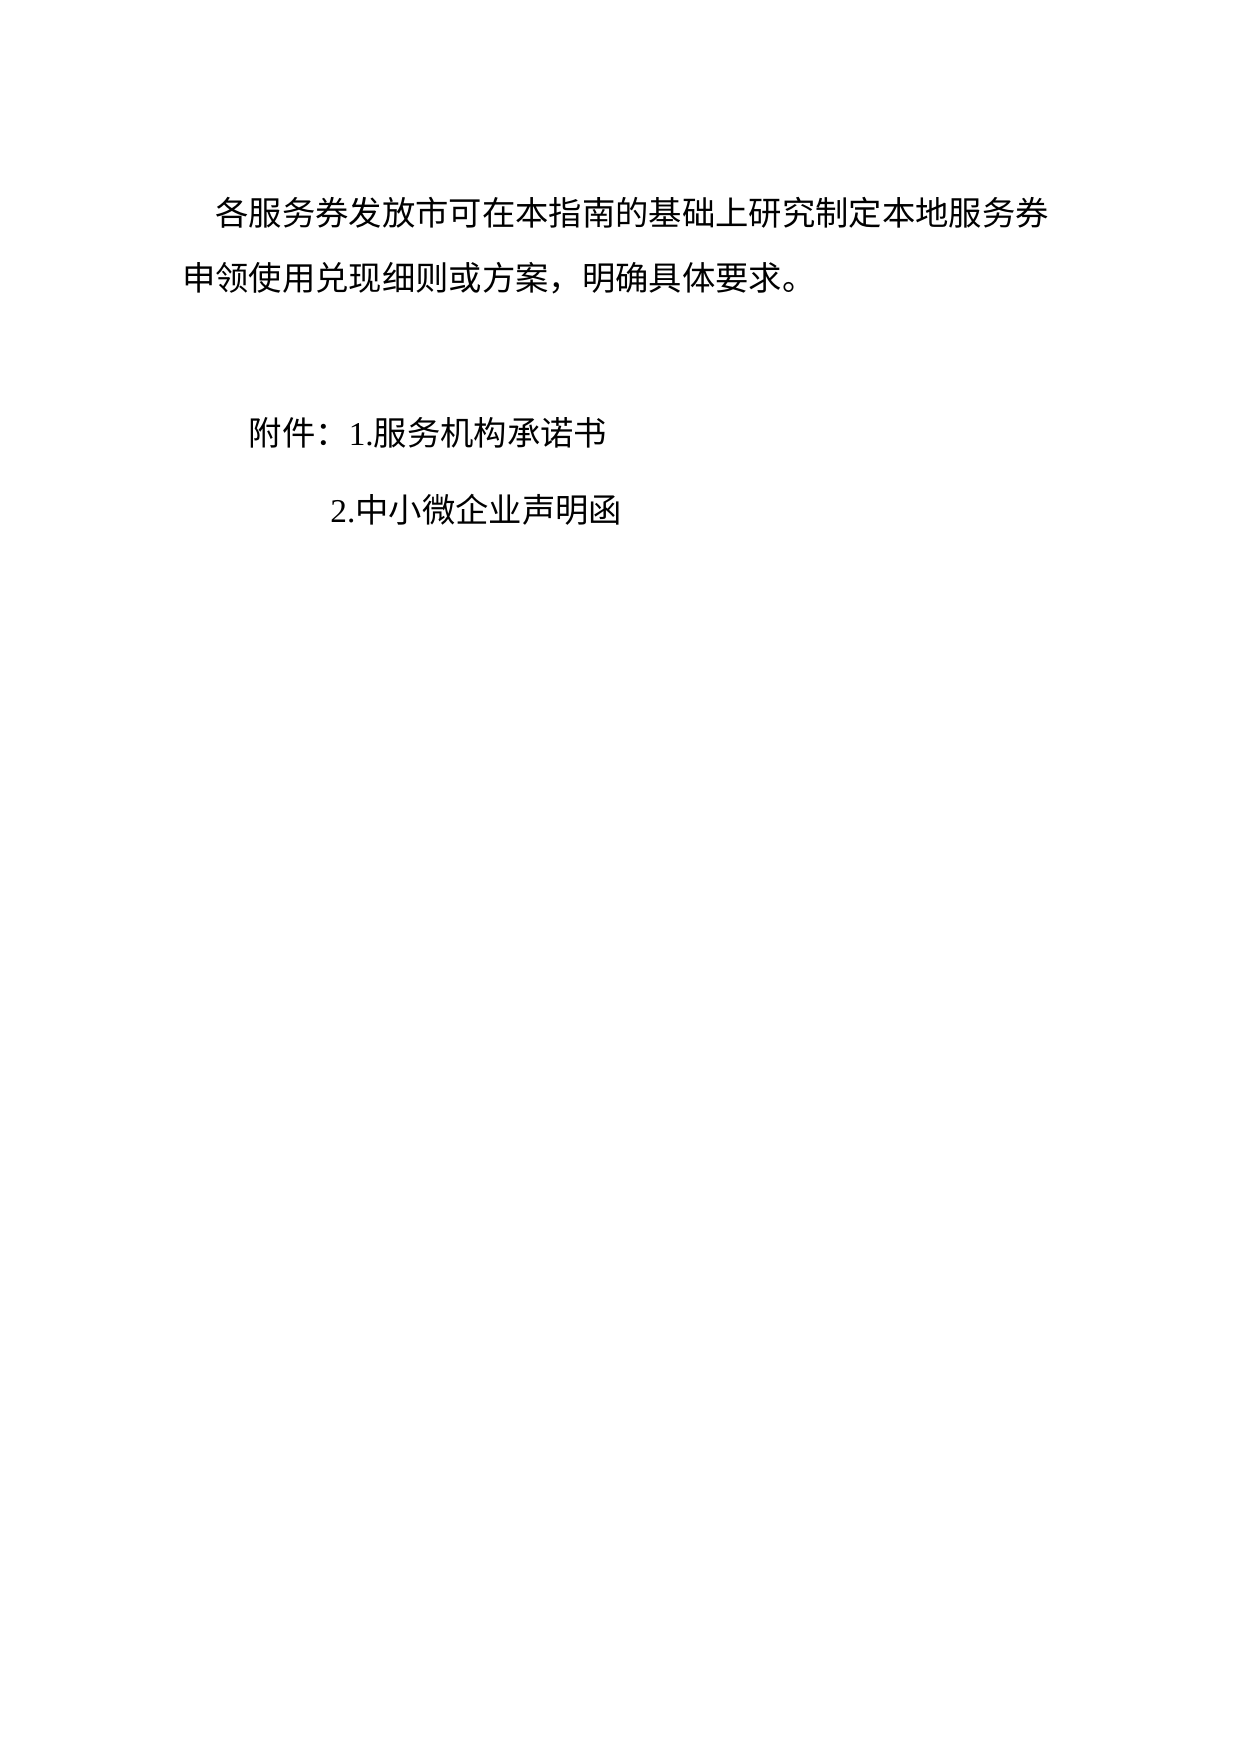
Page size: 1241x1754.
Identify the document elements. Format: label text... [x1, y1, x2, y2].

text 附件：1.服务机构承诺书 [182, 398, 1058, 463]
text 各服务券发放市可在本指南的基础上研究制定本地服务券申领使用兑现细则或方案，明确具体要求。 [182, 178, 1058, 308]
text 2.中小微企业声明函 [182, 476, 1058, 541]
